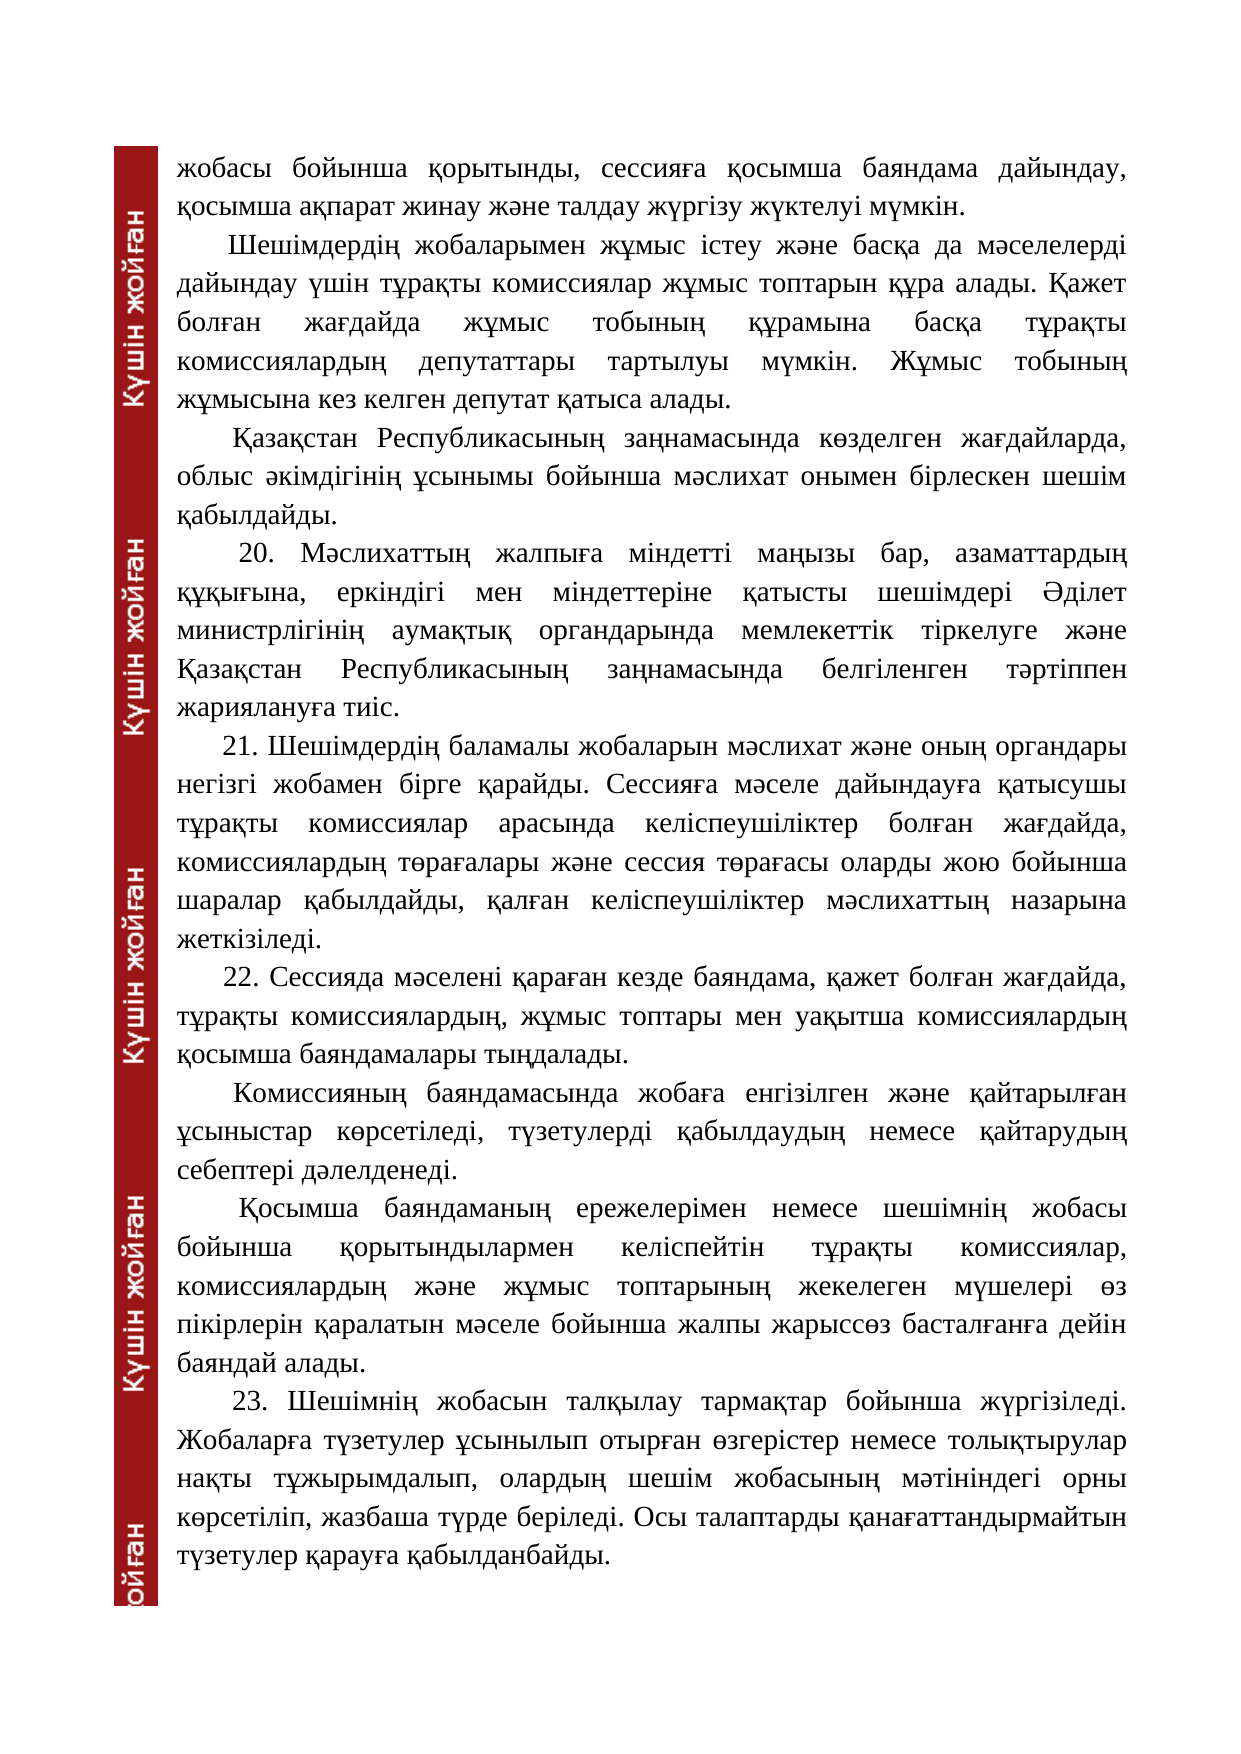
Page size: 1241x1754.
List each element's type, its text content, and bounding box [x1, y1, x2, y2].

picture [114, 1186, 158, 1191]
picture [114, 1070, 158, 1075]
picture [114, 723, 158, 728]
picture [114, 222, 158, 227]
picture [114, 146, 158, 150]
picture [114, 1571, 158, 1606]
picture [114, 530, 158, 535]
text 21. Шешімдердің баламалы жобаларын мәслихат және оның органдары негізгі жобамен бірге қарайды. Сессияға мәселе дайындауға қатысушы тұрақты комиссиялар арасында келіспеушіліктер болған жағдайда, комиссиялардың төрағалары және сессия төрағасы оларды жою бойынша шаралар қабылдайды, қалған келіспеушіліктер мәслихаттың назарына жеткізіледі. [112, 728, 1128, 954]
picture [114, 415, 158, 420]
text 20. Мәслихаттың жалпыға міндетті маңызы бар, азаматтардың құқығына, еркіндігі мен міндеттеріне қатысты шешімдері Әділет министрлігінің аумақтық органдарында мемлекеттік тіркелуге және Қазақстан Республикасының заңнамасында белгіленген тәртіппен жариялануға тиіс. [112, 535, 1128, 723]
text Қосымша баяндаманың ережелерімен немесе шешімнің жобасы бойынша қорытындылармен келіспейтін тұрақты комиссиялар, комиссиялардың және жұмыс топтарының жекелеген мүшелері өз пікірлерін қаралатын мәселе бойынша жалпы жарыссөз басталғанға дейін баяндай алады. [112, 1191, 1128, 1378]
text 23. Шешімнің жобасын талқылау тармақтар бойынша жүргізіледі. Жобаларға түзетулер ұсынылып отырған өзгерістер немесе толықтырулар нақты тұжырымдалып, олардың шешім жобасының мәтініндегі орны көрсетіліп, жазбаша түрде беріледі. Осы талаптарды қанағаттандырмайтын түзетулер қарауға қабылданбайды. [112, 1383, 1128, 1571]
text 22. Сессияда мәселені қараған кезде баяндама, қажет болған жағдайда, тұрақты комиссиялардың, жұмыс топтары мен уақытша комиссиялардың қосымша баяндамалары тыңдалады. [112, 959, 1128, 1070]
text Қазақстан Республикасының заңнамасында көзделген жағдайларда, облыс әкімдігінің ұсынымы бойынша мәслихат онымен бірлескен шешім қабылдайды. [112, 420, 1128, 530]
picture [114, 1378, 158, 1383]
picture [114, 954, 158, 959]
text Комиссияның баяндамасында жобаға енгізілген және қайтарылған ұсыныстар көрсетіледі, түзетулерді қабылдаудың немесе қайтарудың себептері дәлелденеді. [112, 1075, 1128, 1186]
text Шешімдердің жобаларымен жұмыс істеу және басқа да мәселелерді дайындау үшін тұрақты комиссиялар жұмыс топтарын құра алады. Қажет болған жағдайда жұмыс тобының құрамына басқа тұрақты комиссиялардың депутаттары тартылуы мүмкін. Жұмыс тобының жұмысына кез келген депутат қатыса алады. [112, 227, 1128, 415]
